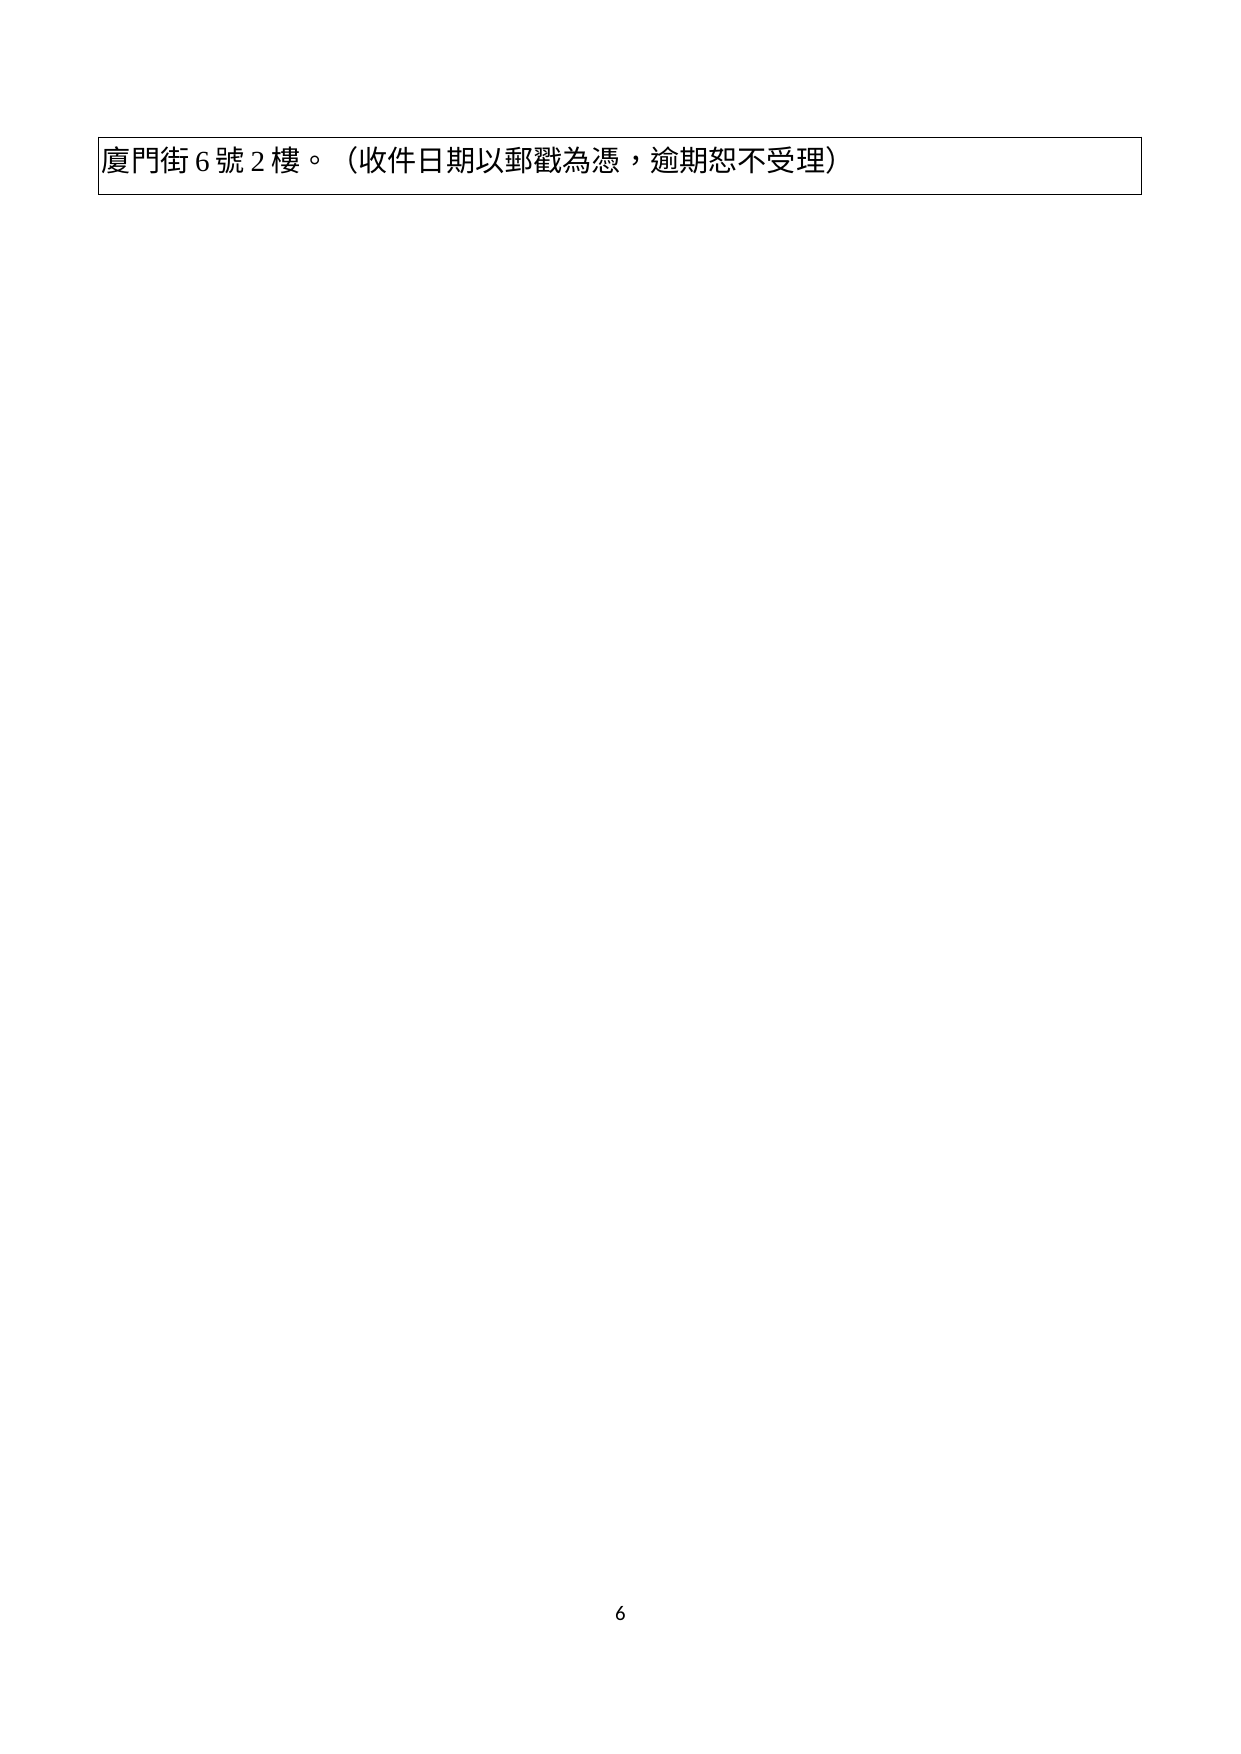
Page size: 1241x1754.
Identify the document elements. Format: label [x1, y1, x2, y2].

table_cell [99, 138, 1141, 194]
